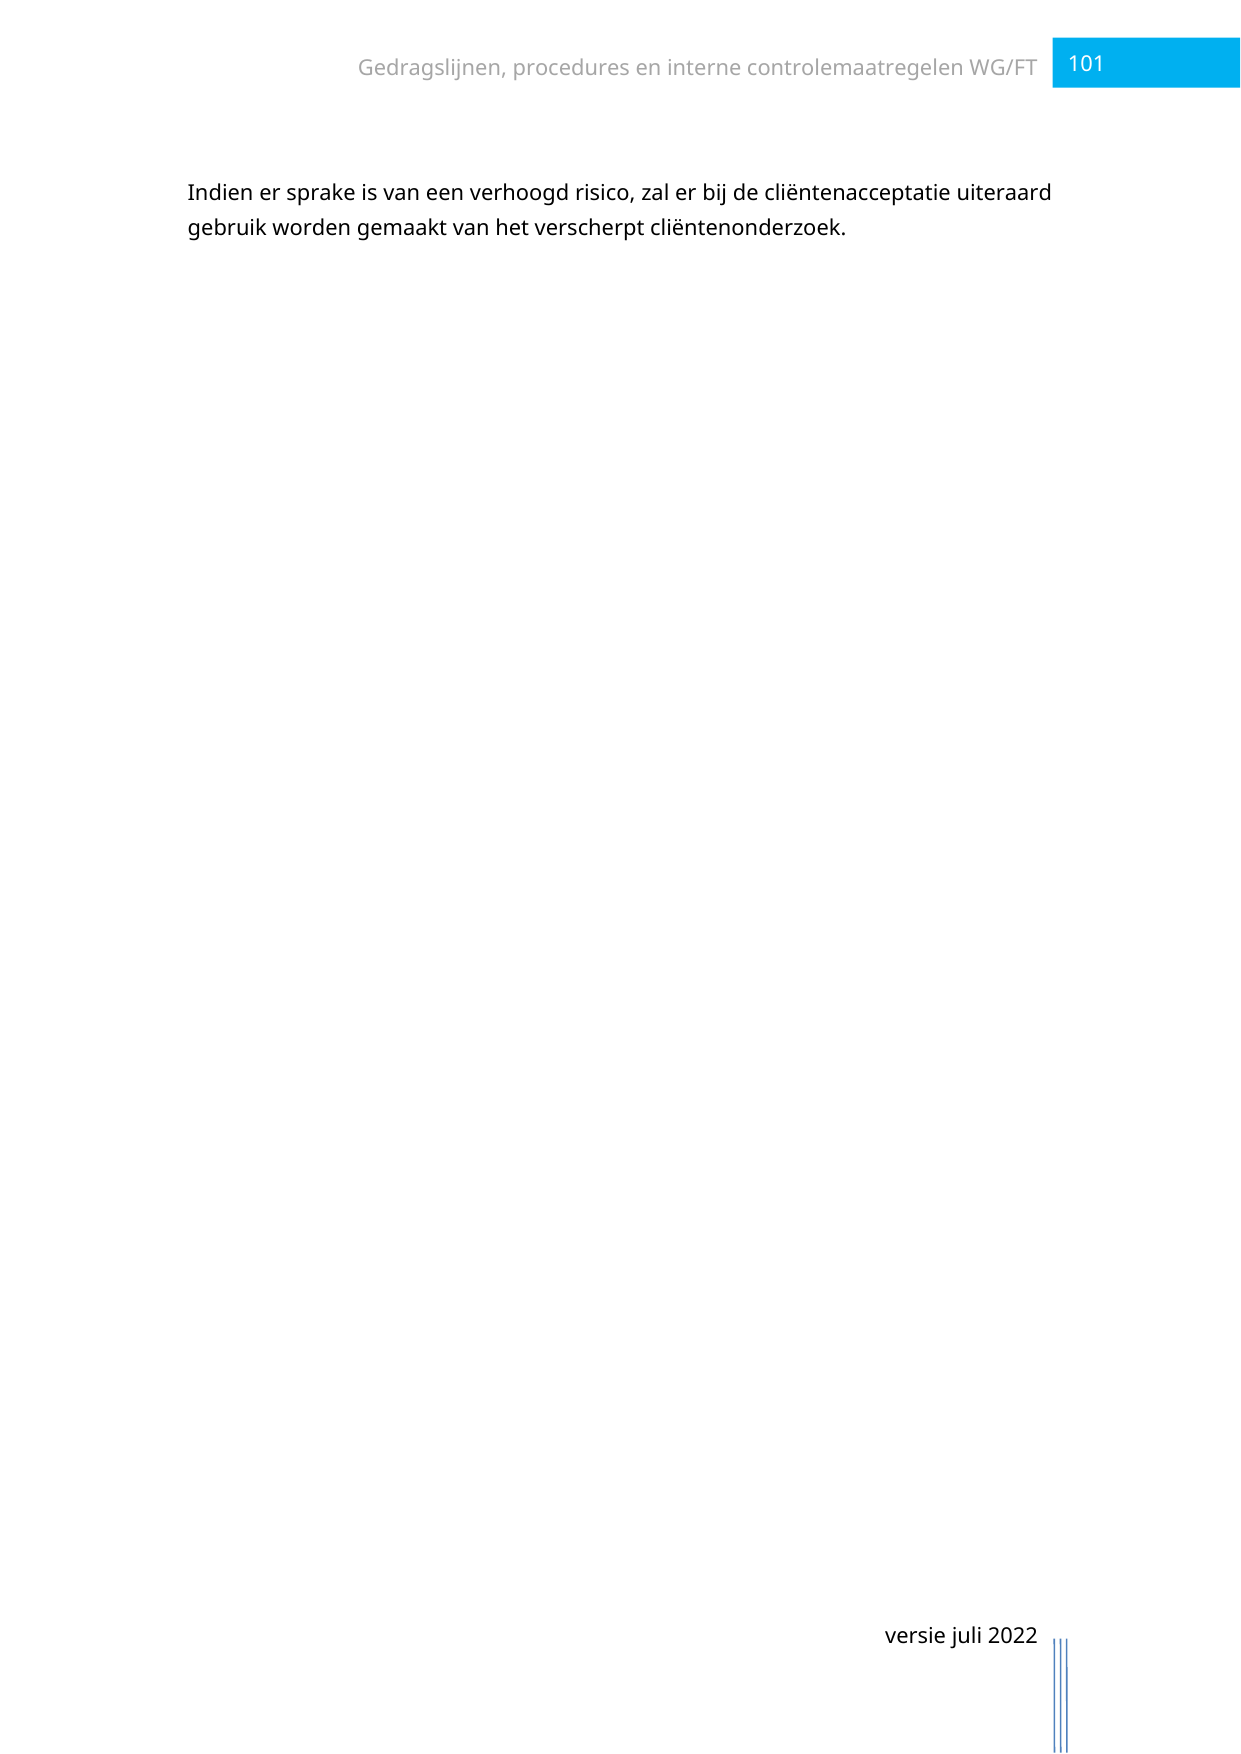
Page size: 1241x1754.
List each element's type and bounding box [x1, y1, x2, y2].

text [187, 177, 1053, 241]
